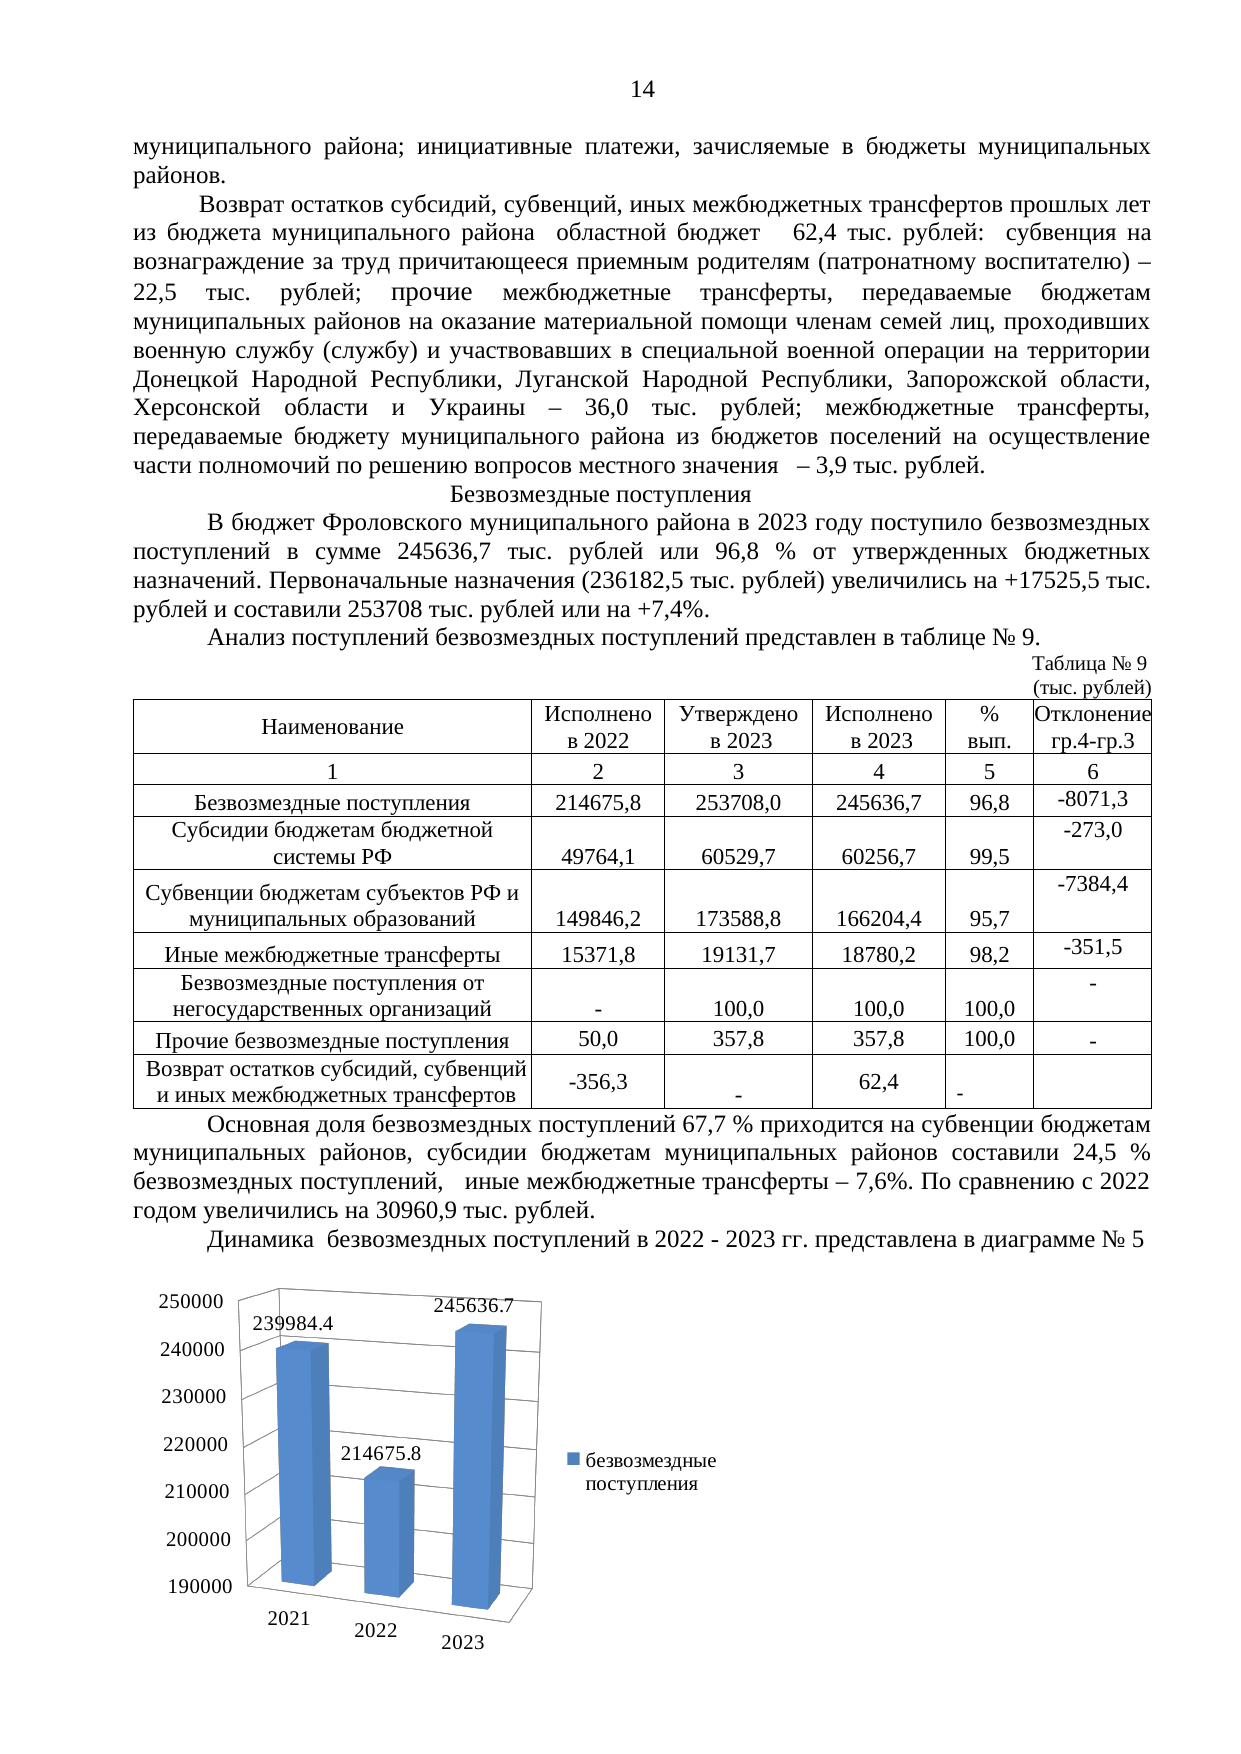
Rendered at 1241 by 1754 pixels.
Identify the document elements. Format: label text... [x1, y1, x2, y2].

table_cell 62,4 [813, 1055, 945, 1108]
table_cell Безвозмездные поступления [134, 785, 531, 816]
table_cell 98,2 [946, 933, 1033, 967]
table_header Исполнено в 2022 [532, 700, 664, 753]
table_cell Прочие безвозмездные поступления [134, 1022, 531, 1054]
text Анализ поступлений безвозмездных поступлений представлен в таблице № 9. [133, 622, 1152, 651]
table_header Отклонение гр.4-гр.3 [1034, 700, 1151, 753]
table_cell 18780,2 [813, 933, 945, 967]
table_cell -351,5 [1034, 933, 1151, 967]
text Таблица № 9 [133, 651, 1152, 675]
table_cell 1 [134, 754, 531, 784]
table_cell 100,0 [946, 969, 1033, 1021]
table_cell 253708,0 [665, 785, 812, 816]
table_cell Субвенции бюджетам субъектов РФ и муниципальных образований [134, 870, 531, 932]
table_cell - [665, 1055, 812, 1108]
table_cell Безвозмездные поступления от негосударственных организаций [134, 969, 531, 1021]
table_cell 357,8 [665, 1022, 812, 1054]
table_header Наименование [134, 700, 531, 753]
table_cell - [946, 1055, 1033, 1108]
table_cell 60256,7 [813, 817, 945, 869]
table_cell Иные межбюджетные трансферты [134, 933, 531, 967]
table_cell -7384,4 [1034, 870, 1151, 932]
table_cell 96,8 [946, 785, 1033, 816]
table_cell 5 [946, 754, 1033, 784]
text Безвозмездные поступления [133, 479, 1145, 507]
table_header Утверждено в 2023 [665, 700, 812, 753]
table_cell -356,3 [532, 1055, 664, 1108]
table_cell 100,0 [946, 1022, 1033, 1054]
table_cell 166204,4 [813, 870, 945, 932]
table_cell Субсидии бюджетам бюджетной системы РФ [134, 817, 531, 869]
table_cell 149846,2 [532, 870, 664, 932]
table_cell - [1034, 969, 1151, 1021]
text Возврат остатков субсидий, субвенций, иных межбюджетных трансфертов прошлых лет из бюджета муниципального района областной бюджет 62,4 тыс. рублей: субвенция на вознаграждение за труд причитающееся приемным родителям (патронатному воспитателю) – 22,5 тыс. рублей; прочие межбюджетные трансферты, передаваемые бюджетам муниципальных районов на оказание материальной помощи членам семей лиц, проходивших военную службу (службу) и участвовавших в специальной военной операции на территории Донецкой Народной Республики, Луганской Народной Республики, Запорожской области, Херсонской области и Украины – 36,0 тыс. рублей; межбюджетные трансферты, передаваемые бюджету муниципального района из бюджетов поселений на осуществление части полномочий по решению вопросов местного значения – 3,9 тыс. рублей. [133, 189, 1152, 479]
table_cell 4 [813, 754, 945, 784]
table_cell - [1034, 1022, 1151, 1054]
table_cell 3 [665, 754, 812, 784]
table_cell 357,8 [813, 1022, 945, 1054]
text Динамика безвозмездных поступлений в 2022 - 2023 гг. представлена в диаграмме № 5 [133, 1224, 1152, 1252]
table_cell 49764,1 [532, 817, 664, 869]
table_cell 100,0 [665, 969, 812, 1021]
table_cell [1034, 1055, 1151, 1108]
table_cell Возврат остатков субсидий, субвенций и иных межбюджетных трансфертов [134, 1055, 531, 1108]
table_cell 214675,8 [532, 785, 664, 816]
table_cell 173588,8 [665, 870, 812, 932]
table_cell 245636,7 [813, 785, 945, 816]
table_cell -273,0 [1034, 817, 1151, 869]
text Основная доля безвозмездных поступлений 67,7 % приходится на субвенции бюджетам муниципальных районов, субсидии бюджетам муниципальных районов составили 24,5 % безвозмездных поступлений, иные межбюджетные трансферты – 7,6%. По сравнению с 2022 годом увеличились на 30960,9 тыс. рублей. [133, 1109, 1152, 1224]
table_cell 95,7 [946, 870, 1033, 932]
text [133, 131, 1152, 189]
table_cell 60529,7 [665, 817, 812, 869]
text (тыс. рублей) [133, 675, 1152, 699]
table_cell 2 [532, 754, 664, 784]
table_cell -8071,3 [1034, 785, 1151, 816]
text В бюджет Фроловского муниципального района в 2023 году поступило безвозмездных поступлений в сумме 245636,7 тыс. рублей или 96,8 % от утвержденных бюджетных назначений. Первоначальные назначения (236182,5 тыс. рублей) увеличились на +17525,5 тыс. рублей и составили 253708 тыс. рублей или на +7,4%. [133, 507, 1152, 622]
table_cell 99,5 [946, 817, 1033, 869]
table_cell 6 [1034, 754, 1151, 784]
table_header % вып. [946, 700, 1033, 753]
table_cell 50,0 [532, 1022, 664, 1054]
table_cell 15371,8 [532, 933, 664, 967]
table_cell - [532, 969, 664, 1021]
table_cell 19131,7 [665, 933, 812, 967]
table_header Исполнено в 2023 [813, 700, 945, 753]
table_cell 100,0 [813, 969, 945, 1021]
